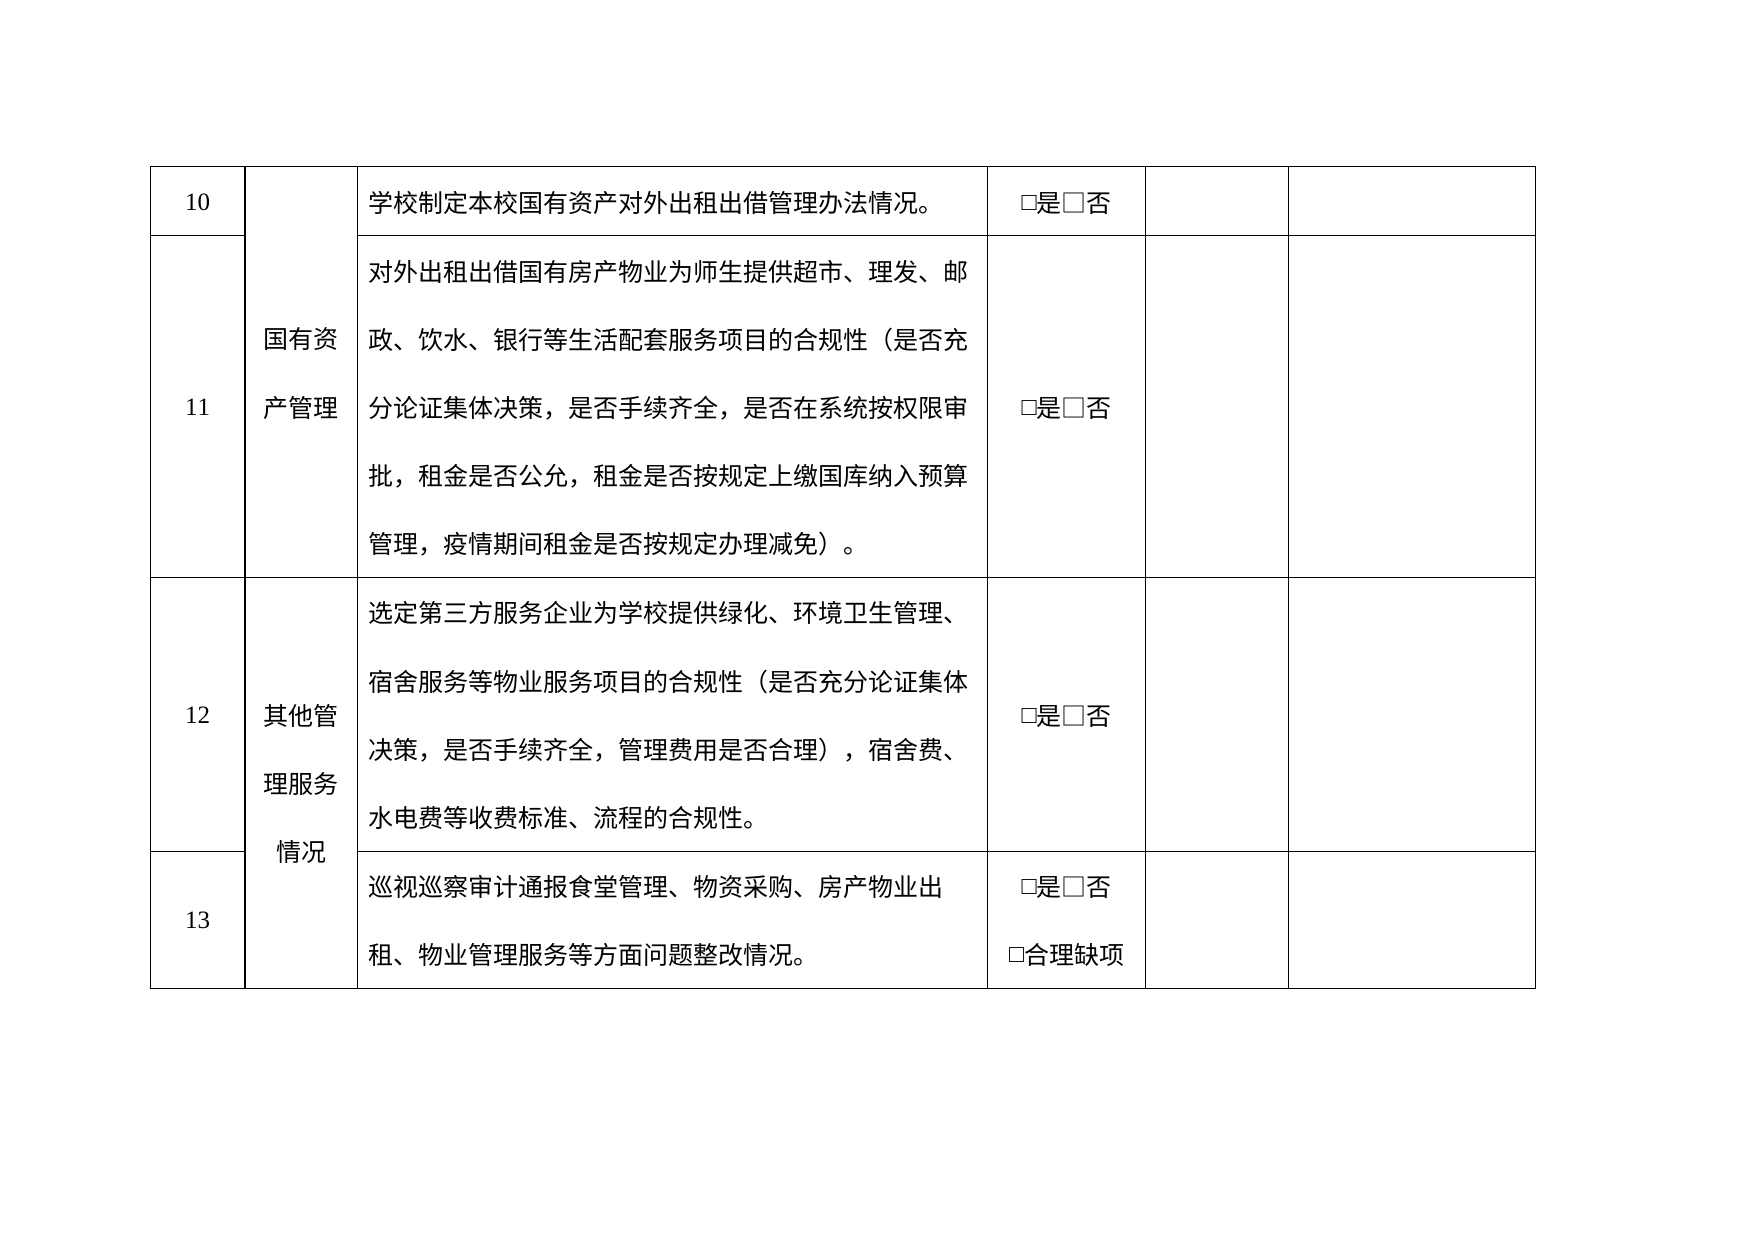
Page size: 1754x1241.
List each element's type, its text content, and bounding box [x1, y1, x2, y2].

table_cell 12 [151, 578, 244, 851]
table_cell [1146, 236, 1288, 577]
table_cell [1289, 578, 1535, 851]
table_cell 巡视巡察审计通报食堂管理、物资采购、房产物业出租、物业管理服务等方面问题整改情况。 [358, 852, 987, 988]
table_cell [1146, 167, 1288, 235]
table_cell □是□否 □合理缺项 [988, 852, 1145, 988]
table_cell 10 [151, 167, 244, 235]
table_cell 11 [151, 236, 244, 577]
table_cell [1289, 167, 1535, 235]
table_cell □是□否 [988, 236, 1145, 577]
table_cell 国有资产管理 [246, 167, 357, 577]
table_cell [1289, 852, 1535, 988]
table_cell [1289, 236, 1535, 577]
table_cell [1146, 852, 1288, 988]
table_cell □是□否 [988, 167, 1145, 235]
table_cell 选定第三方服务企业为学校提供绿化、环境卫生管理、宿舍服务等物业服务项目的合规性（是否充分论证集体决策，是否手续齐全，管理费用是否合理），宿舍费、水电费等收费标准、流程的合规性。 [358, 578, 987, 851]
table_cell [1146, 578, 1288, 851]
table_cell 对外出租出借国有房产物业为师生提供超市、理发、邮政、饮水、银行等生活配套服务项目的合规性（是否充分论证集体决策，是否手续齐全，是否在系统按权限审批，租金是否公允，租金是否按规定上缴国库纳入预算管理，疫情期间租金是否按规定办理减免）。 [358, 236, 987, 577]
table_cell 其他管理服务情况 [246, 578, 357, 988]
table_cell □是□否 [988, 578, 1145, 851]
table_cell 学校制定本校国有资产对外出租出借管理办法情况。 [358, 167, 987, 235]
table_cell 13 [151, 852, 244, 988]
